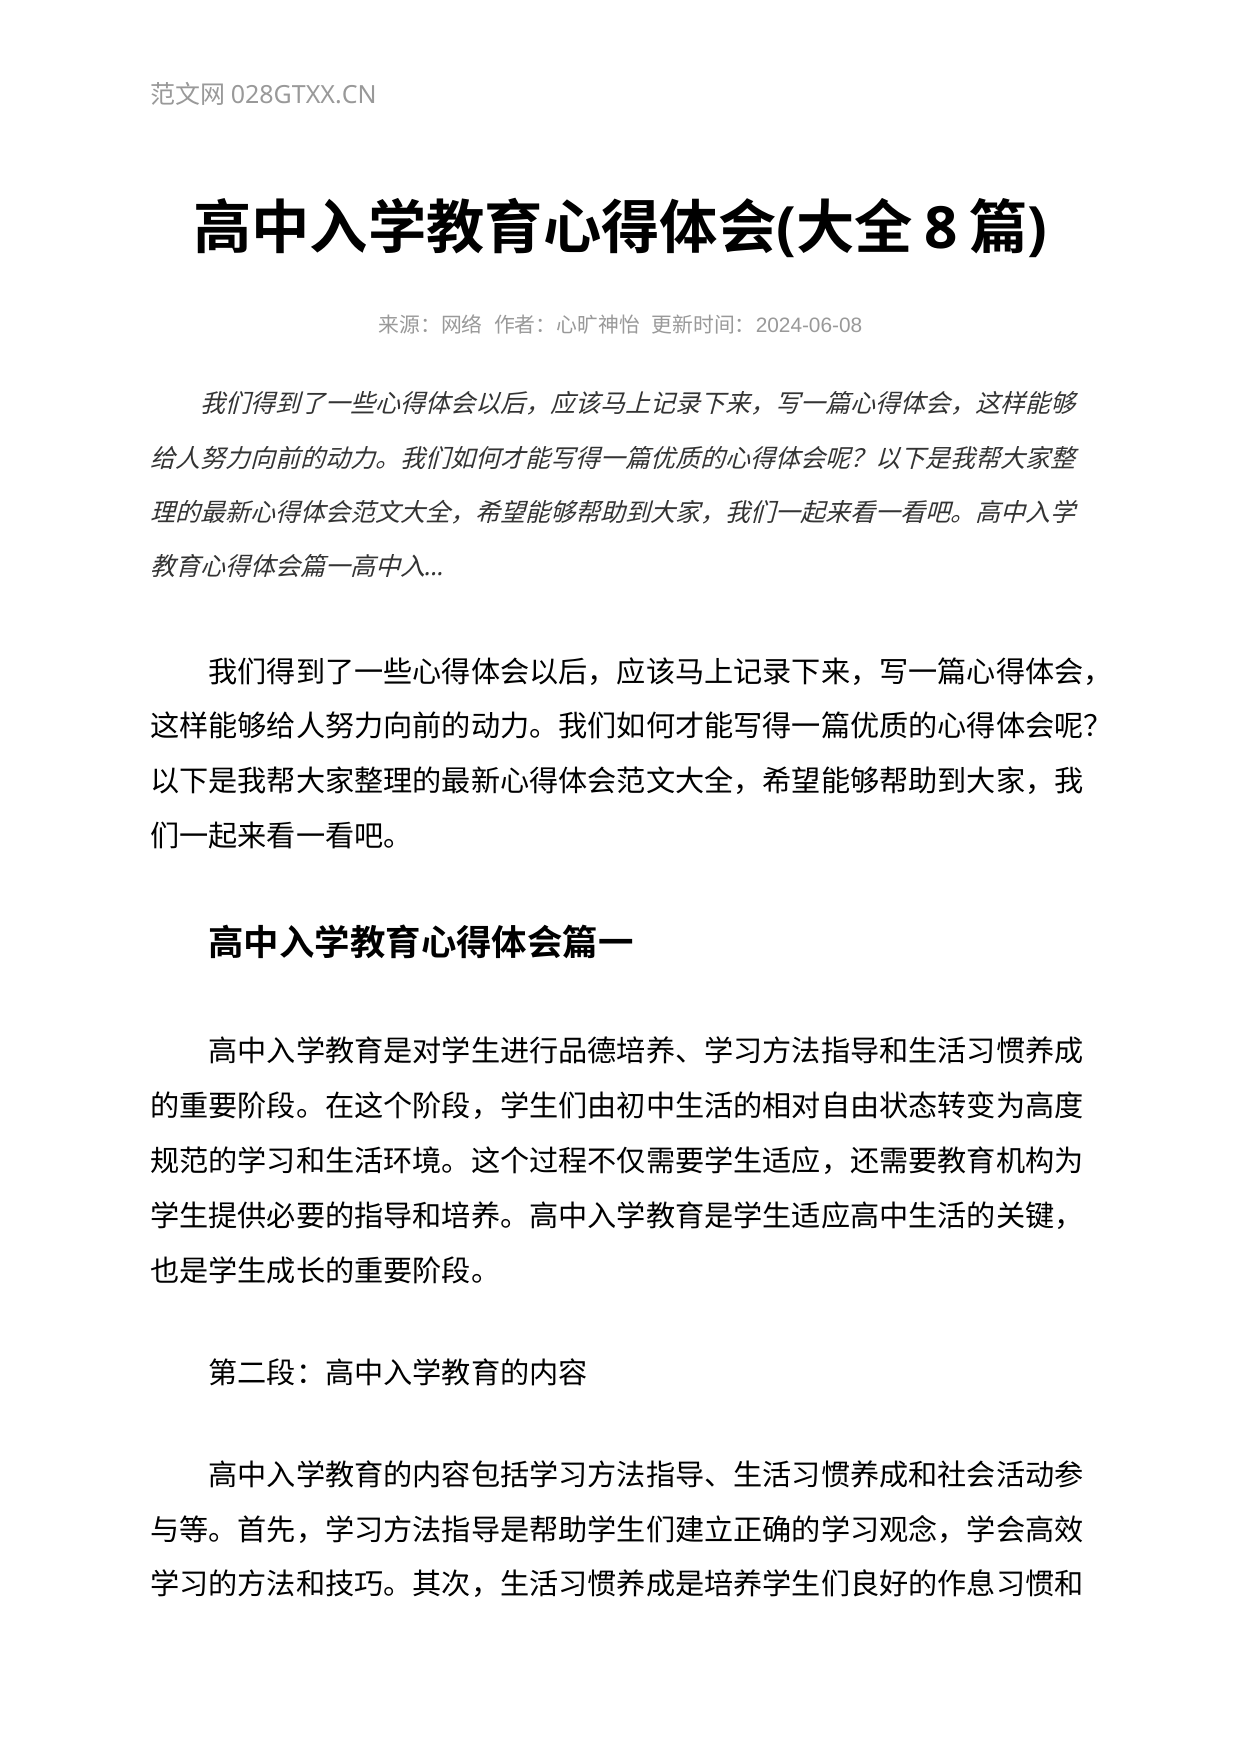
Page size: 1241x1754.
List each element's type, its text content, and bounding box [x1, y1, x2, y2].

text 高中入学教育是对学生进行品德培养、学习方法指导和生活习惯养成的重要阶段。在这个阶段，学生们由初中生活的相对自由状态转变为高度规范的学习和生活环境。这个过程不仅需要学生适应，还需要教育机构为学生提供必要的指导和培养。高中入学教育是学生适应高中生活的关键，也是学生成长的重要阶段。 [150, 1028, 1090, 1290]
text 我们得到了一些心得体会以后，应该马上记录下来，写一篇心得体会，这样能够给人努力向前的动力。我们如何才能写得一篇优质的心得体会呢？以下是我帮大家整理的最新心得体会范文大全，希望能够帮助到大家，我们一起来看一看吧。高中入学教育心得体会篇一高中入... [150, 384, 1090, 583]
text 我们得到了一些心得体会以后，应该马上记录下来，写一篇心得体会，这样能够给人努力向前的动力。我们如何才能写得一篇优质的心得体会呢？以下是我帮大家整理的最新心得体会范文大全，希望能够帮助到大家，我们一起来看一看吧。 [150, 648, 1090, 855]
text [150, 1451, 1090, 1603]
subtitle 高中入学教育心得体会(大全8篇) [150, 181, 1090, 266]
text 高中入学教育心得体会篇一 [150, 914, 1090, 966]
text 来源：网络 作者：心旷神怡 更新时间：2024-06-08 [150, 313, 1090, 337]
text 第二段：高中入学教育的内容 [150, 1349, 1090, 1392]
